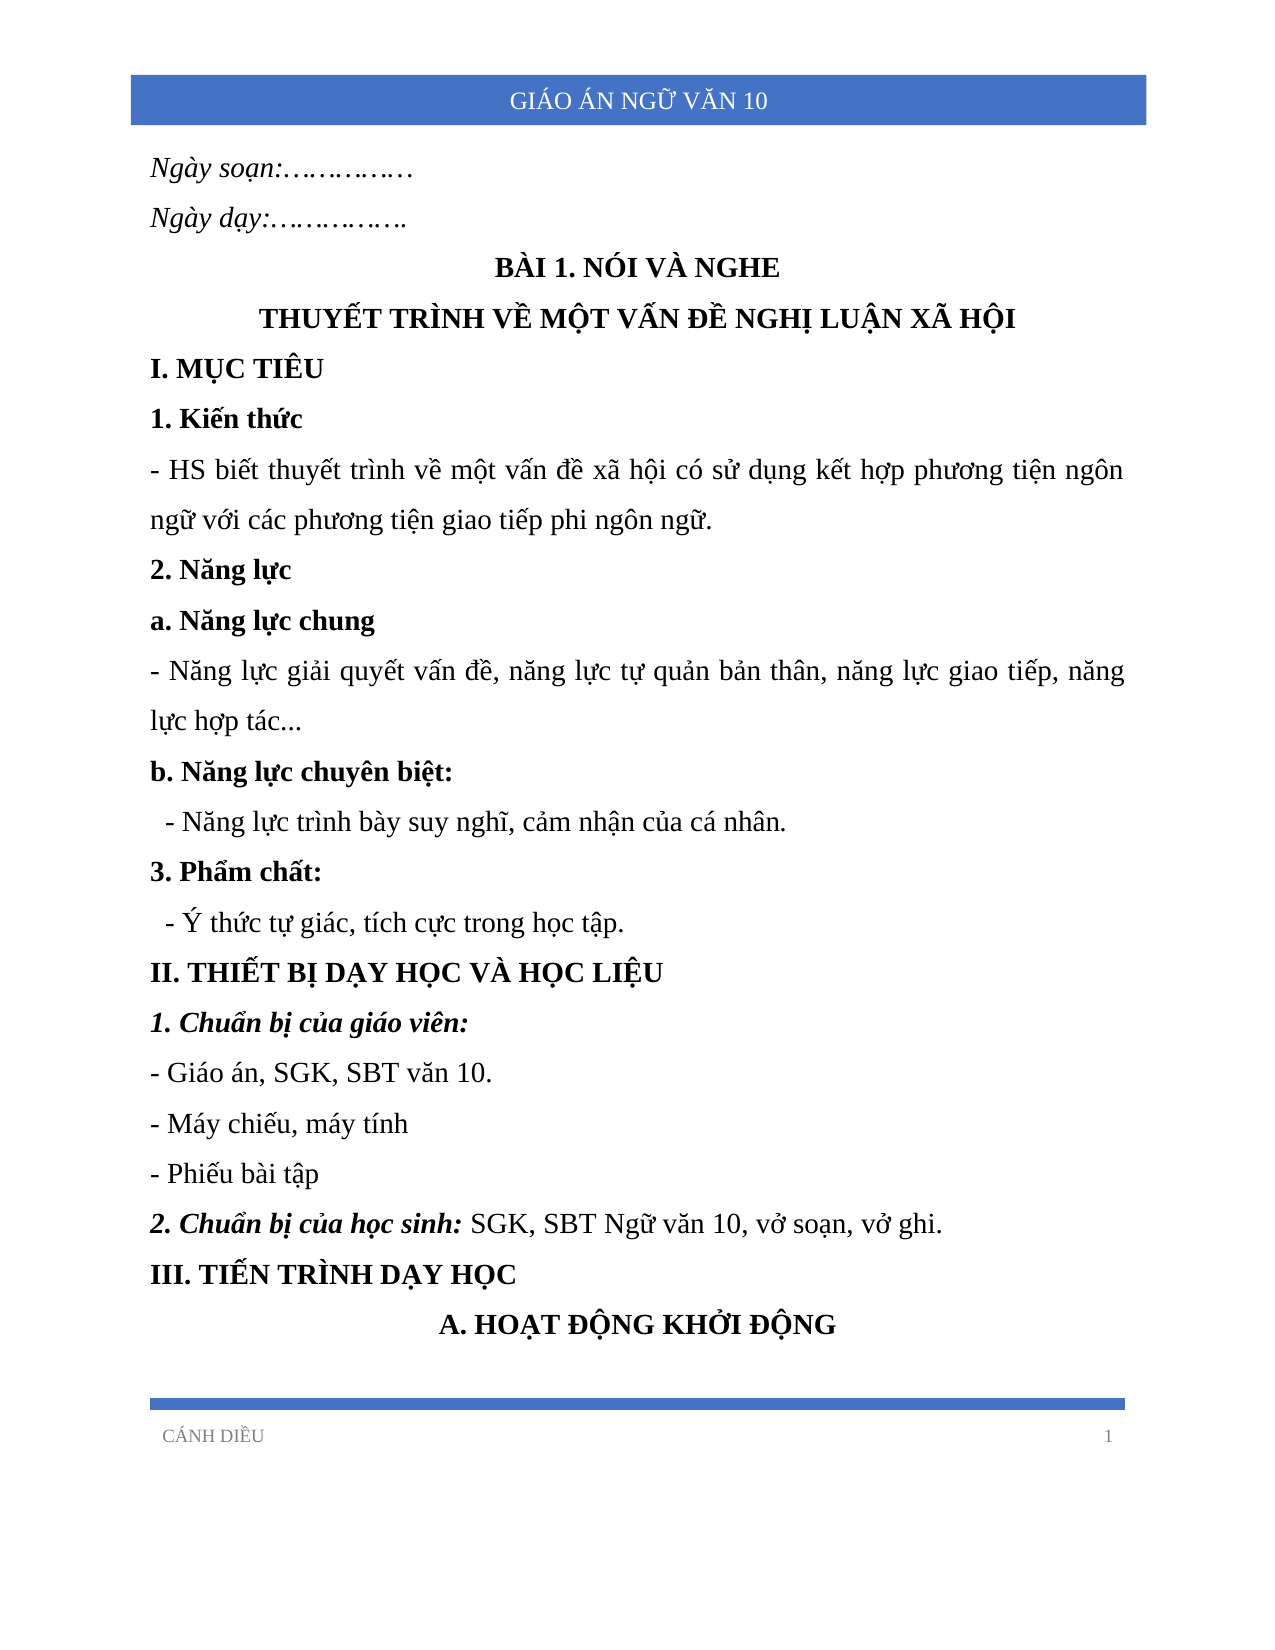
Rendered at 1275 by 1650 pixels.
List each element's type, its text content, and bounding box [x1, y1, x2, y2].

text b. Năng lực chuyên biệt: [150, 754, 1125, 787]
text I. MỤC TIÊU [150, 351, 1125, 385]
text BÀI 1. NÓI VÀ NGHE [150, 251, 1125, 284]
text III. TIẾN TRÌNH DẠY HỌC [150, 1257, 1125, 1290]
text a. Năng lực chung [150, 603, 1125, 636]
text II. THIẾT BỊ DẠY HỌC VÀ HỌC LIỆU [150, 955, 1125, 988]
text - Năng lực trình bày suy nghĩ, cảm nhận của cá nhân. [150, 804, 1125, 838]
text - Ý thức tự giác, tích cực trong học tập. [150, 905, 1125, 938]
text 1. Kiến thức [150, 402, 1125, 435]
text 1. Chuẩn bị của giáo viên: [150, 1005, 1125, 1039]
text Ngày soạn:…………… [150, 150, 1125, 183]
text 2. Năng lực [150, 552, 1125, 586]
text THUYẾT TRÌNH VỀ MỘT VẤN ĐỀ NGHỊ LUẬN XÃ HỘI [150, 301, 1125, 334]
text A. HOẠT ĐỘNG KHỞI ĐỘNG [150, 1307, 1125, 1341]
text - HS biết thuyết trình về một vấn đề xã hội có sử dụng kết hợp phương tiện ngôn ngữ với các phương tiện giao tiếp phi ngôn ngữ. [150, 452, 1125, 536]
text Ngày dạy:……………. [150, 200, 1125, 234]
text - Máy chiếu, máy tính [150, 1106, 1125, 1139]
text - Năng lực giải quyết vấn đề, năng lực tự quản bản thân, năng lực giao tiếp, năng lực hợp tác... [150, 653, 1125, 737]
text 2. Chuẩn bị của học sinh: SGK, SBT Ngữ văn 10, vở soạn, vở ghi. [150, 1207, 1125, 1240]
text 3. Phẩm chất: [150, 854, 1125, 888]
text - Giáo án, SGK, SBT văn 10. [150, 1056, 1125, 1089]
text - Phiếu bài tập [150, 1156, 1125, 1190]
